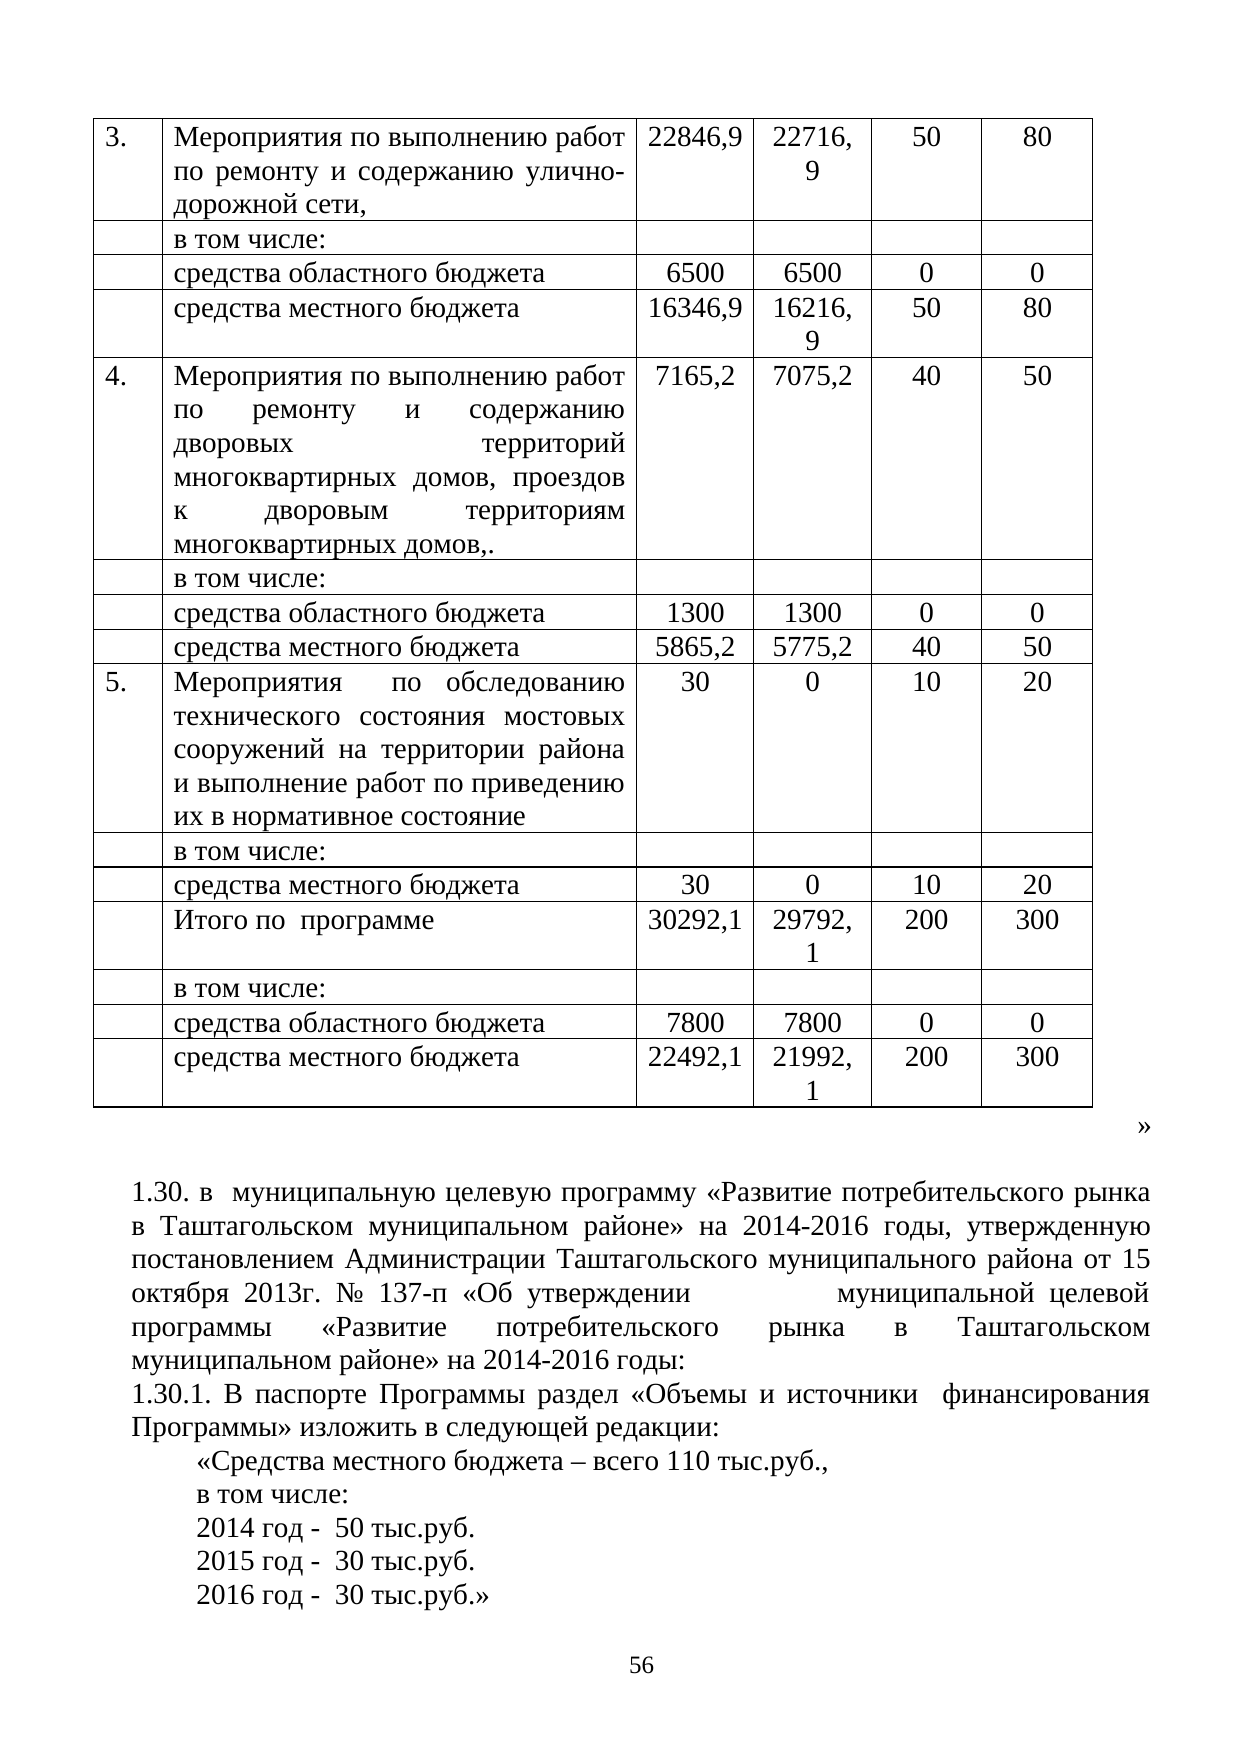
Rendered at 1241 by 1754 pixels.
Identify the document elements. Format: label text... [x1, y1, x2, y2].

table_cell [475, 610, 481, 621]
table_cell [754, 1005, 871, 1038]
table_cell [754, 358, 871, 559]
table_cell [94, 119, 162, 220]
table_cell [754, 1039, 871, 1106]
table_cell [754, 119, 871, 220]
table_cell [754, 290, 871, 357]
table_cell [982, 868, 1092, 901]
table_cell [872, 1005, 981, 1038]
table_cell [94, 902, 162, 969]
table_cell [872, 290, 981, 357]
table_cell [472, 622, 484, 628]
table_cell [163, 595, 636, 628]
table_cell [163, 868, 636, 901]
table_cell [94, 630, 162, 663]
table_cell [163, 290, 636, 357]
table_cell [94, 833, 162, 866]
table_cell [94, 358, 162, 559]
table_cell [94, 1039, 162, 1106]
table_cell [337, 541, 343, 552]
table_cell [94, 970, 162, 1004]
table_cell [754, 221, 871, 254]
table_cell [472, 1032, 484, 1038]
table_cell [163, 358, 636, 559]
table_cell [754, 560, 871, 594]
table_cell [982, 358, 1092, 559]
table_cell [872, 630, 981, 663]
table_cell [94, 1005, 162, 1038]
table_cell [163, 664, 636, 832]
text » [131, 1107, 1152, 1141]
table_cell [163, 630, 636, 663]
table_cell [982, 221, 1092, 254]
text 2015 год - 30 тыс.руб. [131, 1543, 1152, 1577]
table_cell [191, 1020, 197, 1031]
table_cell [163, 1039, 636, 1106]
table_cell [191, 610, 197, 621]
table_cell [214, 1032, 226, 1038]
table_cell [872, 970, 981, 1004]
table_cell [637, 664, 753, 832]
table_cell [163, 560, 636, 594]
text 2014 год - 50 тыс.руб. [131, 1510, 1152, 1543]
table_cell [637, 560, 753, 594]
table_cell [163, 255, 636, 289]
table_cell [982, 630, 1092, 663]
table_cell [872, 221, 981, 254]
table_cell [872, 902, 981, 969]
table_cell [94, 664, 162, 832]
text 1.30.1. В паспорте Программы раздел «Объемы и источники финансирования Программы» изложить в следующей редакции: [131, 1376, 1152, 1443]
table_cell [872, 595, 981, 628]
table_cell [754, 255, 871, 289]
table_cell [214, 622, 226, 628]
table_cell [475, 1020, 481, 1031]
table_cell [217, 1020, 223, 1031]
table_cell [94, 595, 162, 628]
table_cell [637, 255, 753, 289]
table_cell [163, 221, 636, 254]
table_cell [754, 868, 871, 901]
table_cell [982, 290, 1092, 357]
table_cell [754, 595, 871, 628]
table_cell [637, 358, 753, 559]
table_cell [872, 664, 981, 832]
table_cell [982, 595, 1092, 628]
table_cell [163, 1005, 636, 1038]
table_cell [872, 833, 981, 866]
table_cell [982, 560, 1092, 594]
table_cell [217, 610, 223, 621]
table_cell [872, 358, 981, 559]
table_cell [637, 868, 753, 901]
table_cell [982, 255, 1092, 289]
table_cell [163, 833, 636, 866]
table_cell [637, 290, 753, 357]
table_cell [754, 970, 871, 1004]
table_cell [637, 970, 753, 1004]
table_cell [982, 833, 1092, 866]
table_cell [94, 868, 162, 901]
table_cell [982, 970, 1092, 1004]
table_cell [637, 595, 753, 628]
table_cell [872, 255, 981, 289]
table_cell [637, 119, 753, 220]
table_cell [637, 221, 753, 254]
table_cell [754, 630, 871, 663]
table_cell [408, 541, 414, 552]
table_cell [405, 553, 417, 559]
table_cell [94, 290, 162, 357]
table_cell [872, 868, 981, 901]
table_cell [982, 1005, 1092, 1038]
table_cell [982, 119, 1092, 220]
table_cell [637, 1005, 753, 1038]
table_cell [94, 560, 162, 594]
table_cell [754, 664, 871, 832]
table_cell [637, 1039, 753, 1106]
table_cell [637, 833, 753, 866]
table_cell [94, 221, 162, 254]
text 1.30. в муниципальную целевую программу «Развитие потребительского рынка в Таштагольском муниципальном районе» на 2014-2016 годы, утвержденную постановлением Администрации Таштагольского муниципального района от 15 октября 2013г. № 137-п «Об утверждении муниципальной целевой программы «Развитие потребительского рынка в Таштагольском муниципальном районе» на 2014-2016 годы: [131, 1174, 1152, 1376]
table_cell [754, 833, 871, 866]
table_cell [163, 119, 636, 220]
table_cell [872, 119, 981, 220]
text в том числе: [131, 1476, 1152, 1510]
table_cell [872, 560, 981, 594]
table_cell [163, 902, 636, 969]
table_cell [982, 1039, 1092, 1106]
text «Средства местного бюджета – всего 110 тыс.руб., [131, 1443, 1152, 1476]
text 2016 год - 30 тыс.руб.» [131, 1577, 1152, 1611]
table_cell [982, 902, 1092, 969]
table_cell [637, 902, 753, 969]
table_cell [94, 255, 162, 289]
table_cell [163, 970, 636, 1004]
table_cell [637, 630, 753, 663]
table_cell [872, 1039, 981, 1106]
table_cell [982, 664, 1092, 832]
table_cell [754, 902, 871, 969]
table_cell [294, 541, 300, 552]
